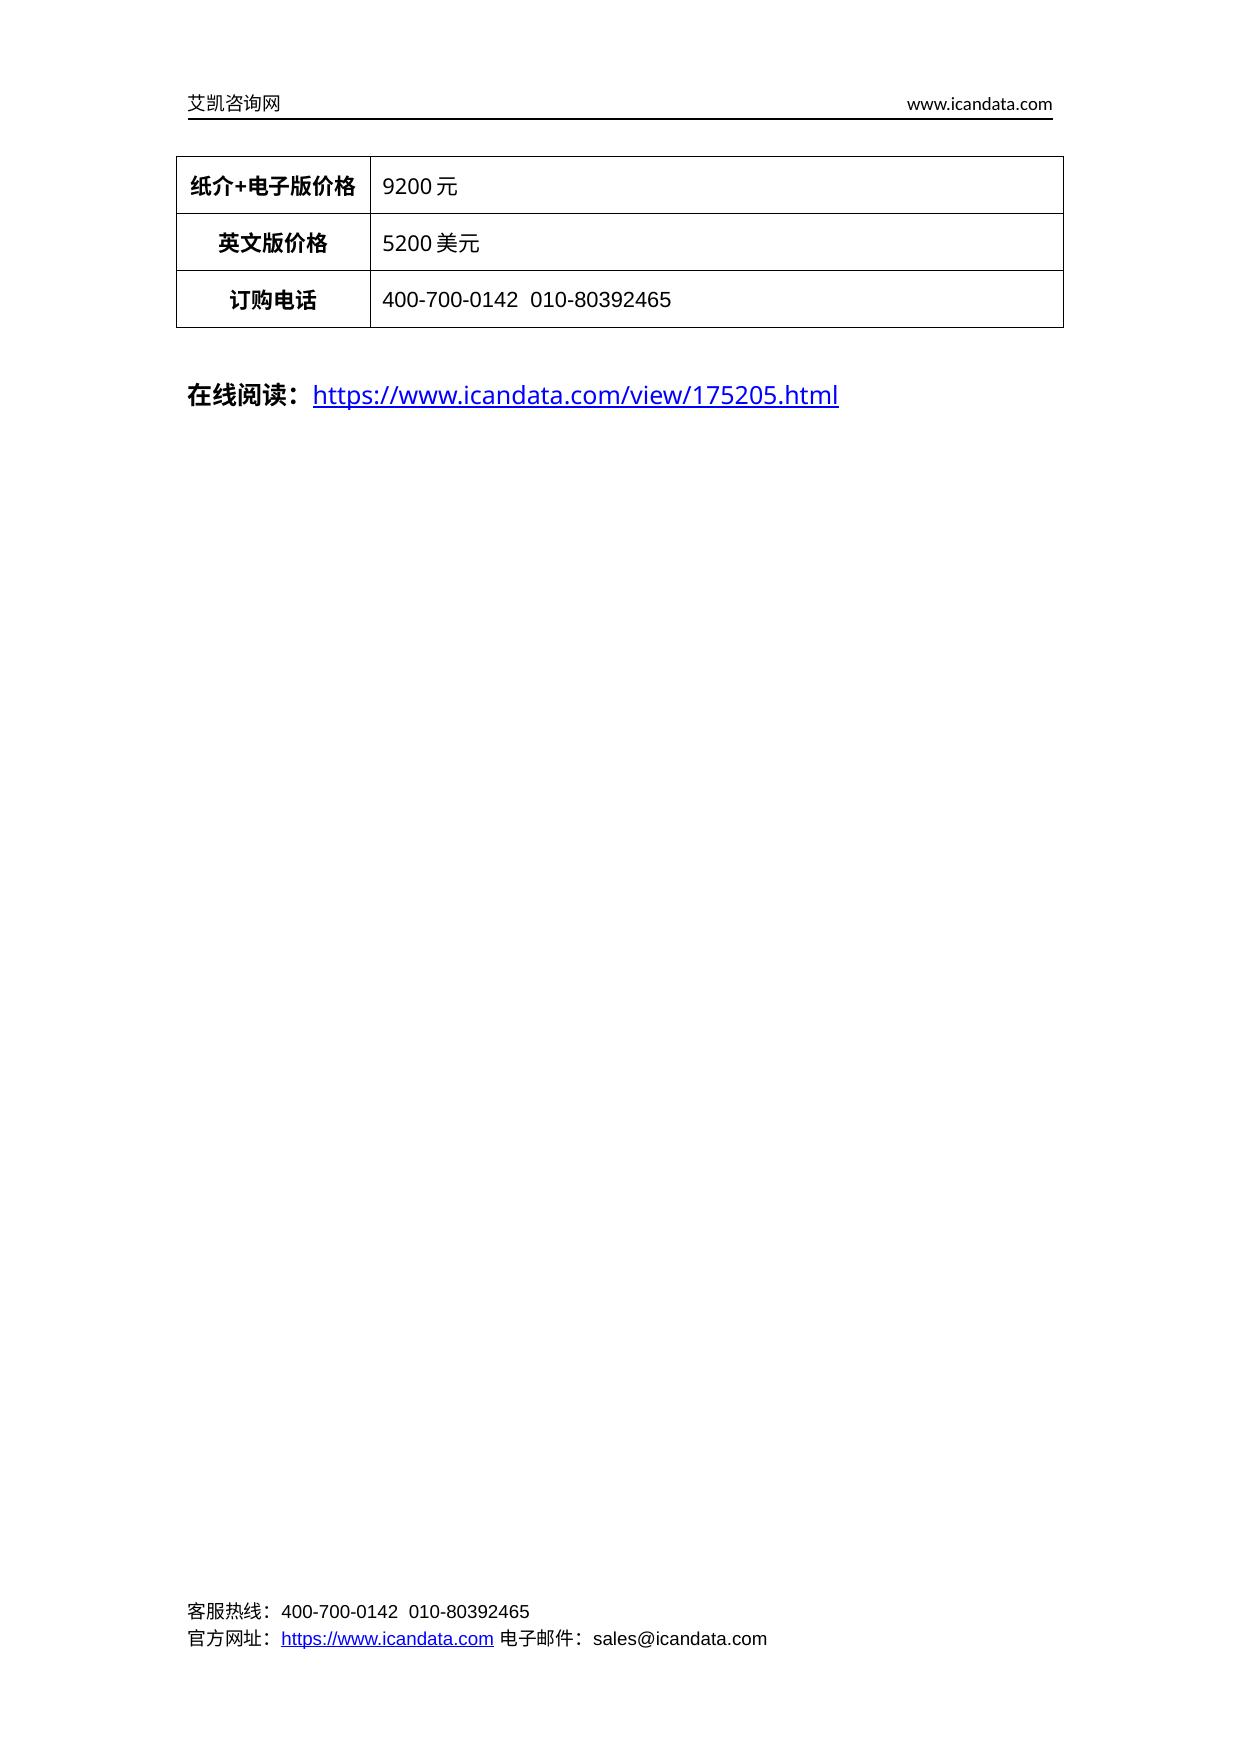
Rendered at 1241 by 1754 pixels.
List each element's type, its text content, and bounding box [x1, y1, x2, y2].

table_cell 英文版价格 [177, 214, 370, 270]
table_cell 订购电话 [177, 271, 370, 327]
table_cell 400-700-0142 010-80392465 [371, 271, 1063, 327]
text 在线阅读：https://www.icandata.com/view/175205.html [187, 361, 1053, 426]
table_cell 5200美元 [371, 214, 1063, 270]
table_cell 纸介+电子版价格 [177, 157, 370, 213]
table_cell 9200元 [371, 157, 1063, 213]
